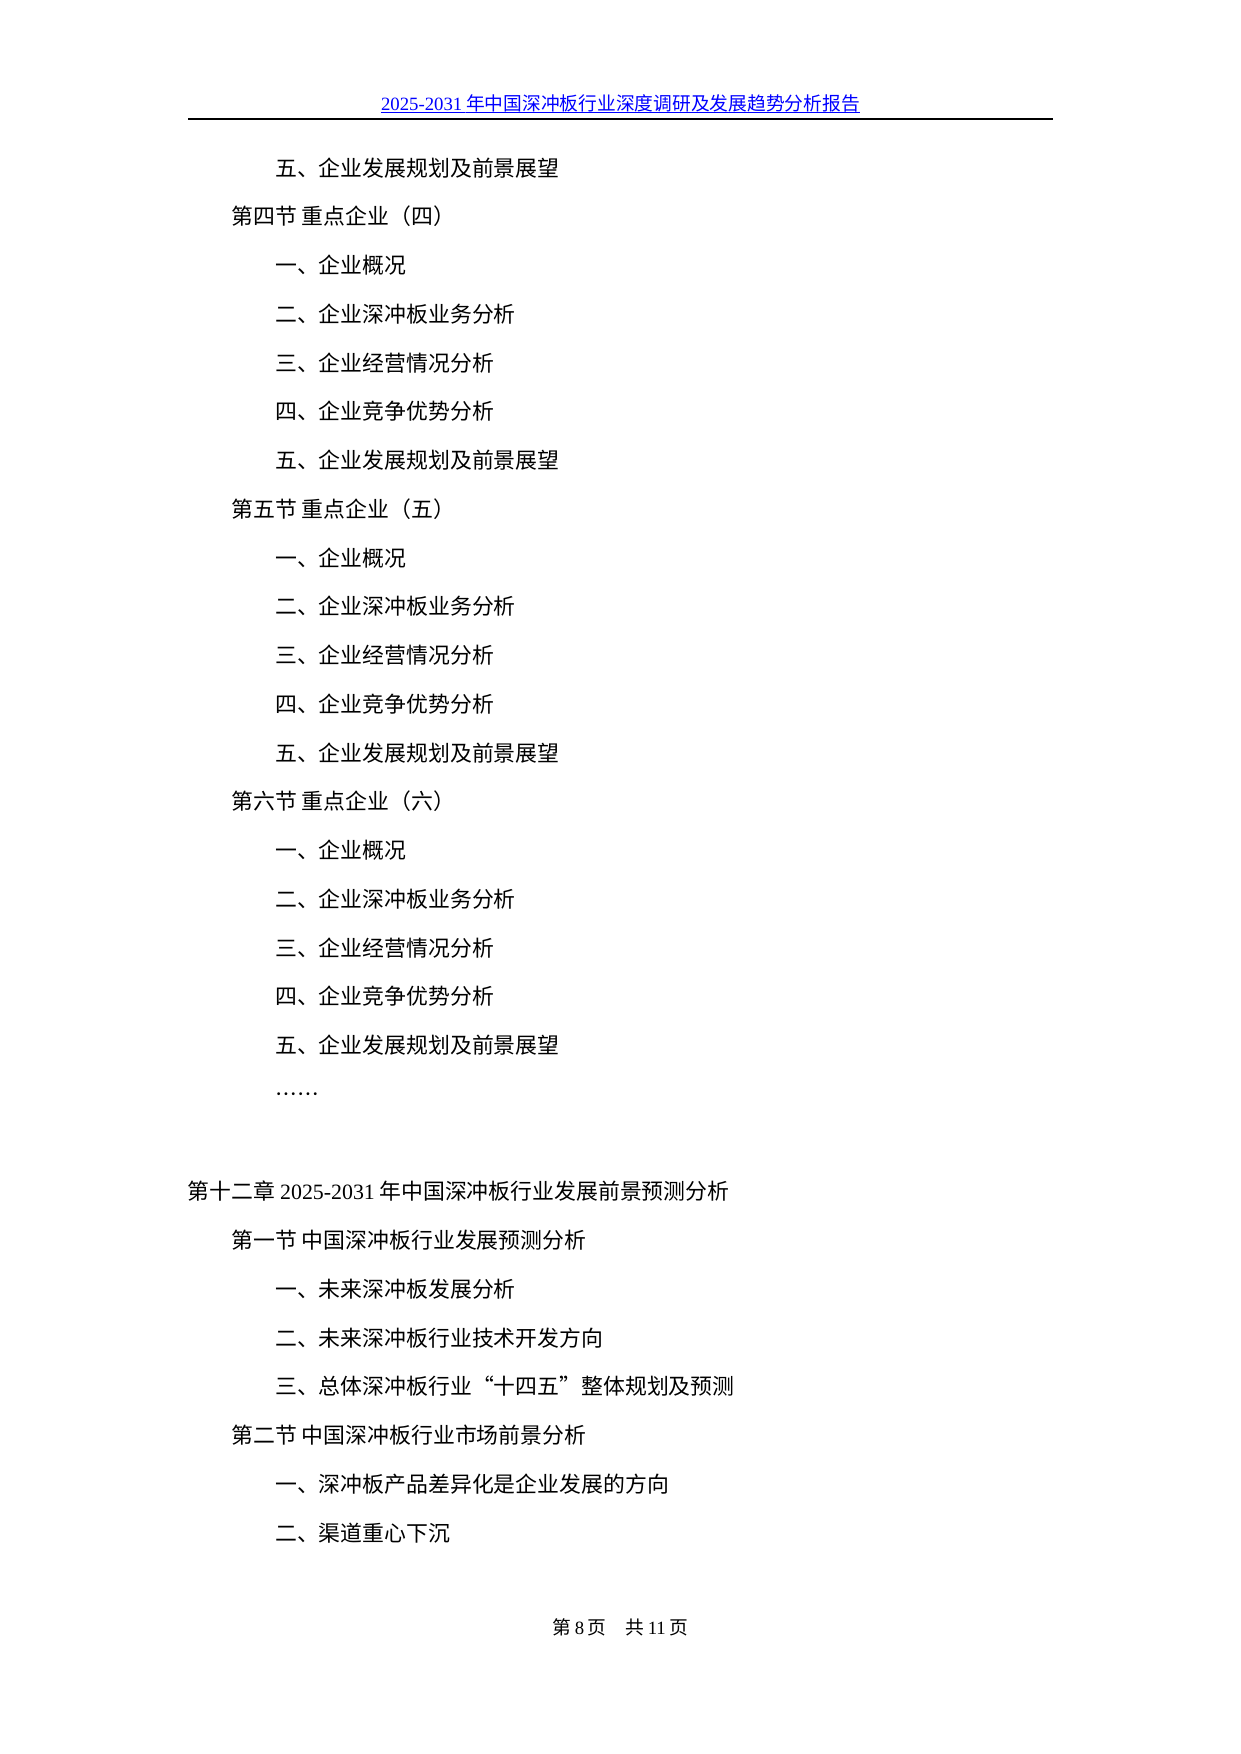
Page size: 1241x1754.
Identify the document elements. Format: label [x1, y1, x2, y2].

text [187, 150, 1053, 1548]
